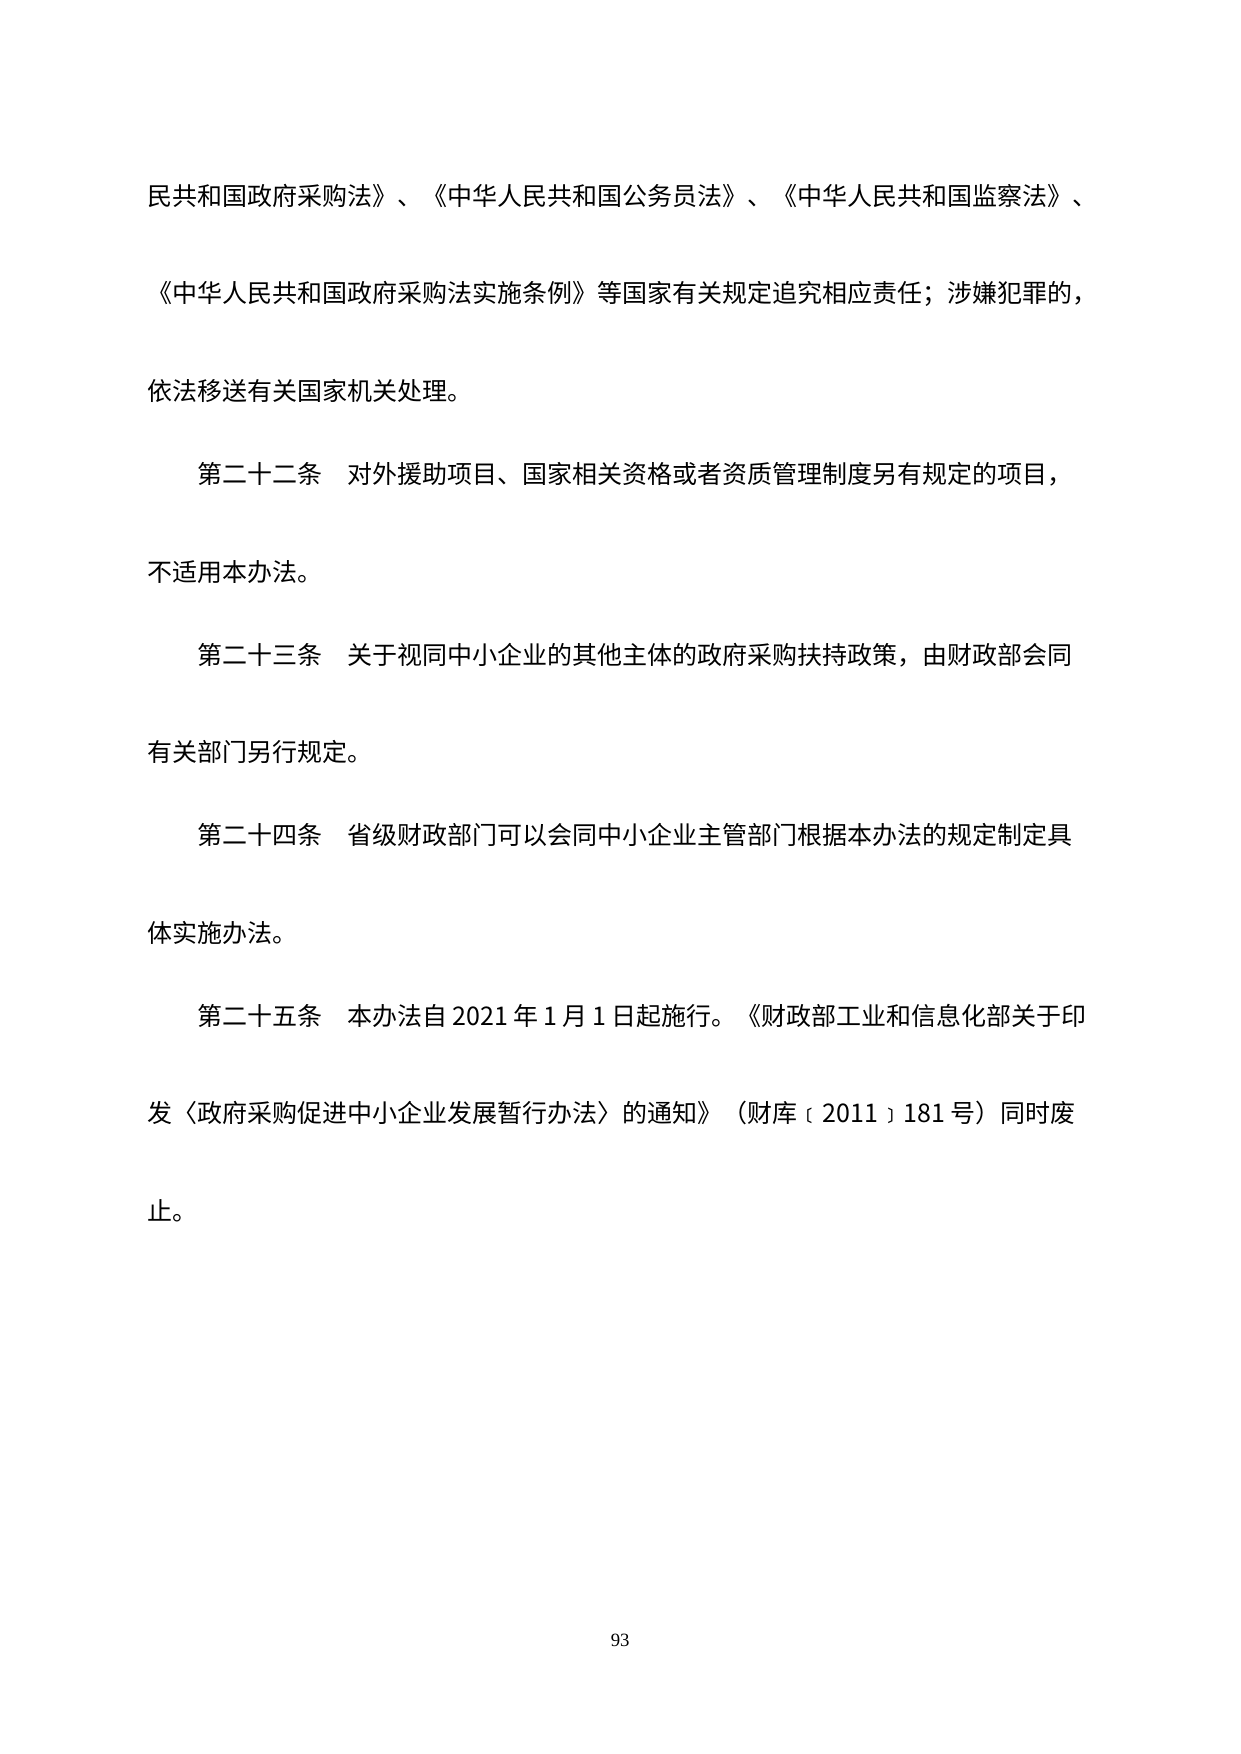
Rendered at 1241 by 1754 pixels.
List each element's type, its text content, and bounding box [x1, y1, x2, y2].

text 第二十三条 关于视同中小企业的其他主体的政府采购扶持政策，由财政部会同有关部门另行规定。 [148, 621, 1092, 783]
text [148, 162, 1092, 422]
text 第二十二条 对外援助项目、国家相关资格或者资质管理制度另有规定的项目，不适用本办法。 [148, 440, 1092, 603]
text 第二十四条 省级财政部门可以会同中小企业主管部门根据本办法的规定制定具体实施办法。 [148, 801, 1092, 964]
text 第二十五条 本办法自2021年1月1日起施行。《财政部工业和信息化部关于印发〈政府采购促进中小企业发展暂行办法〉的通知》（财库﹝2011﹞181号）同时废止。 [148, 982, 1092, 1242]
